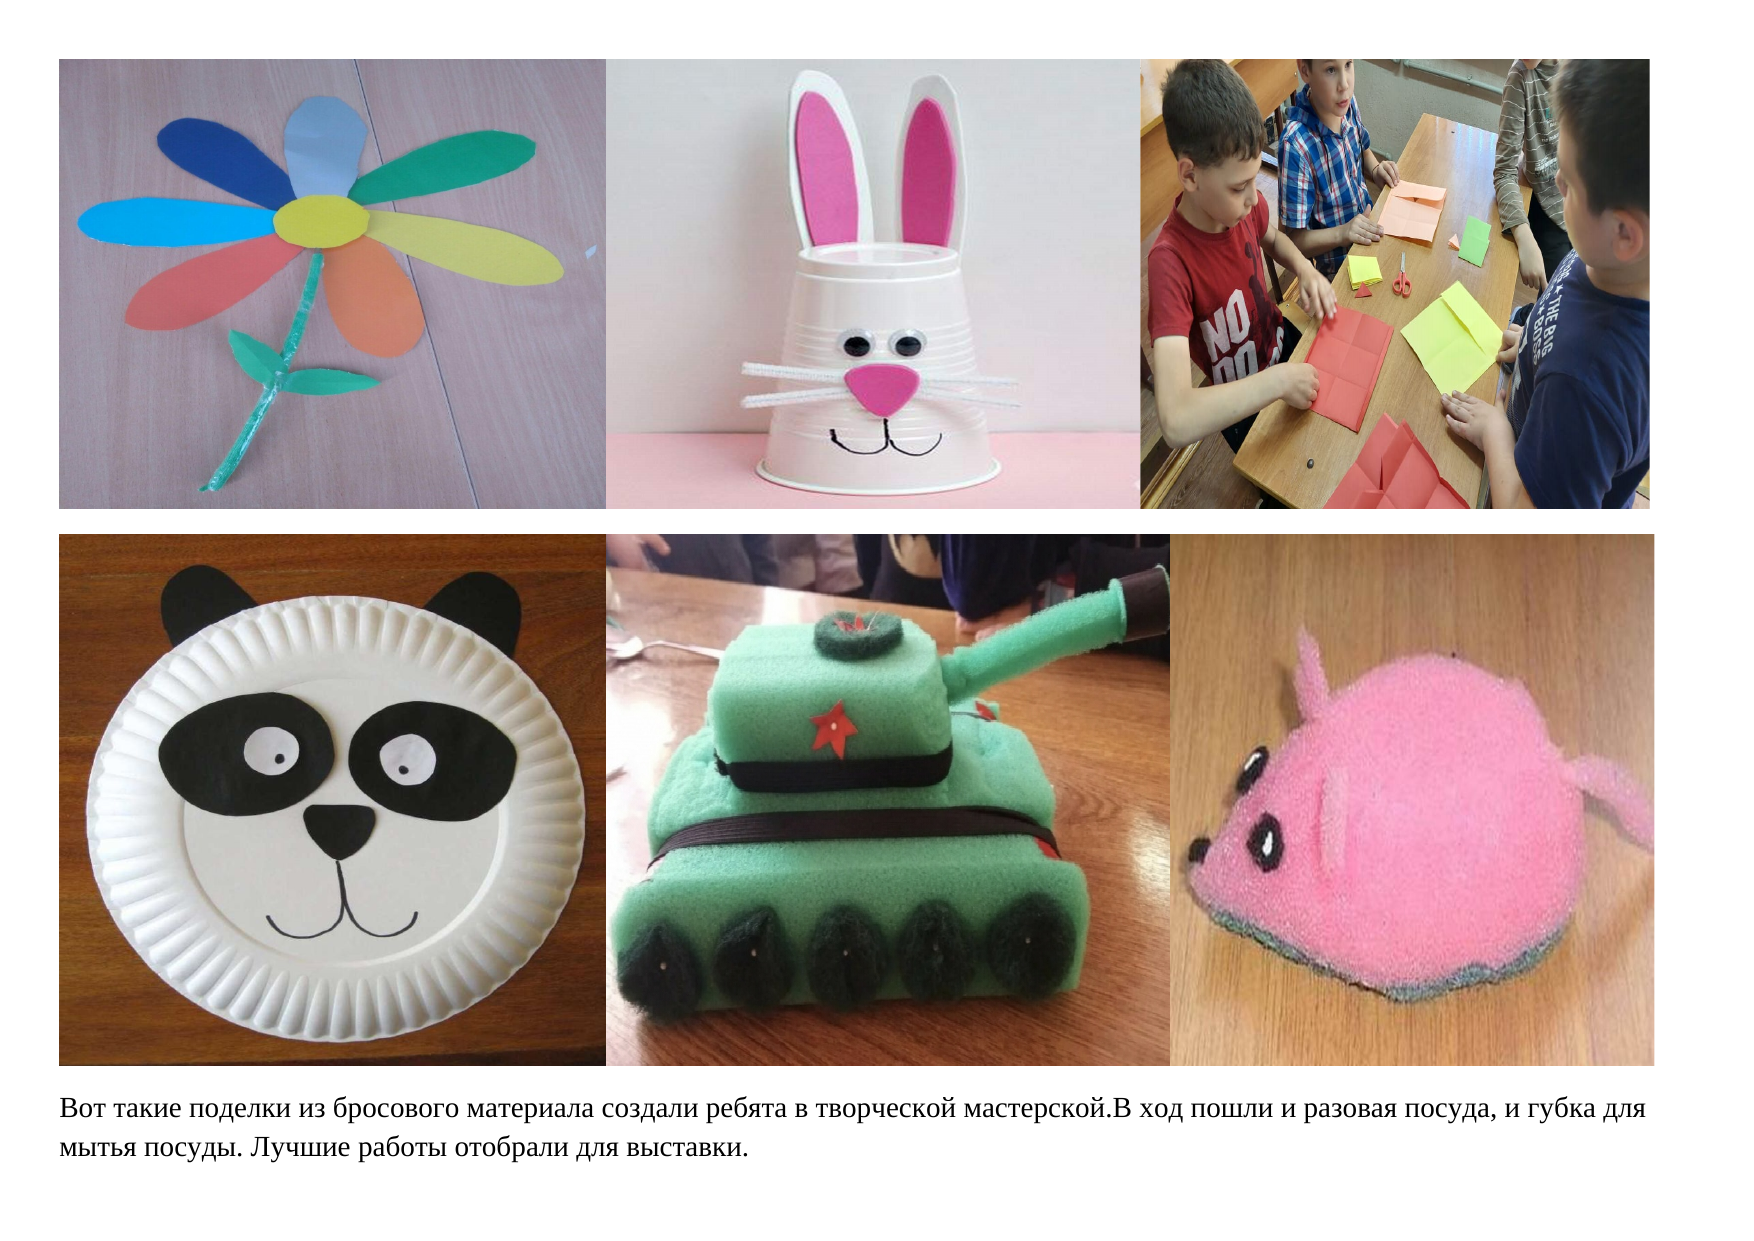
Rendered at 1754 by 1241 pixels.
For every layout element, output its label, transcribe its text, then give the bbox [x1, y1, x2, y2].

picture [59, 59, 1650, 509]
picture [59, 534, 1655, 1066]
text Вот такие поделки из бросового материала создали ребята в творческой мастерской.В ход пошли и разовая посуда, и губка для мытья посуды. Лучшие работы отобрали для выставки. [59, 1090, 1695, 1162]
